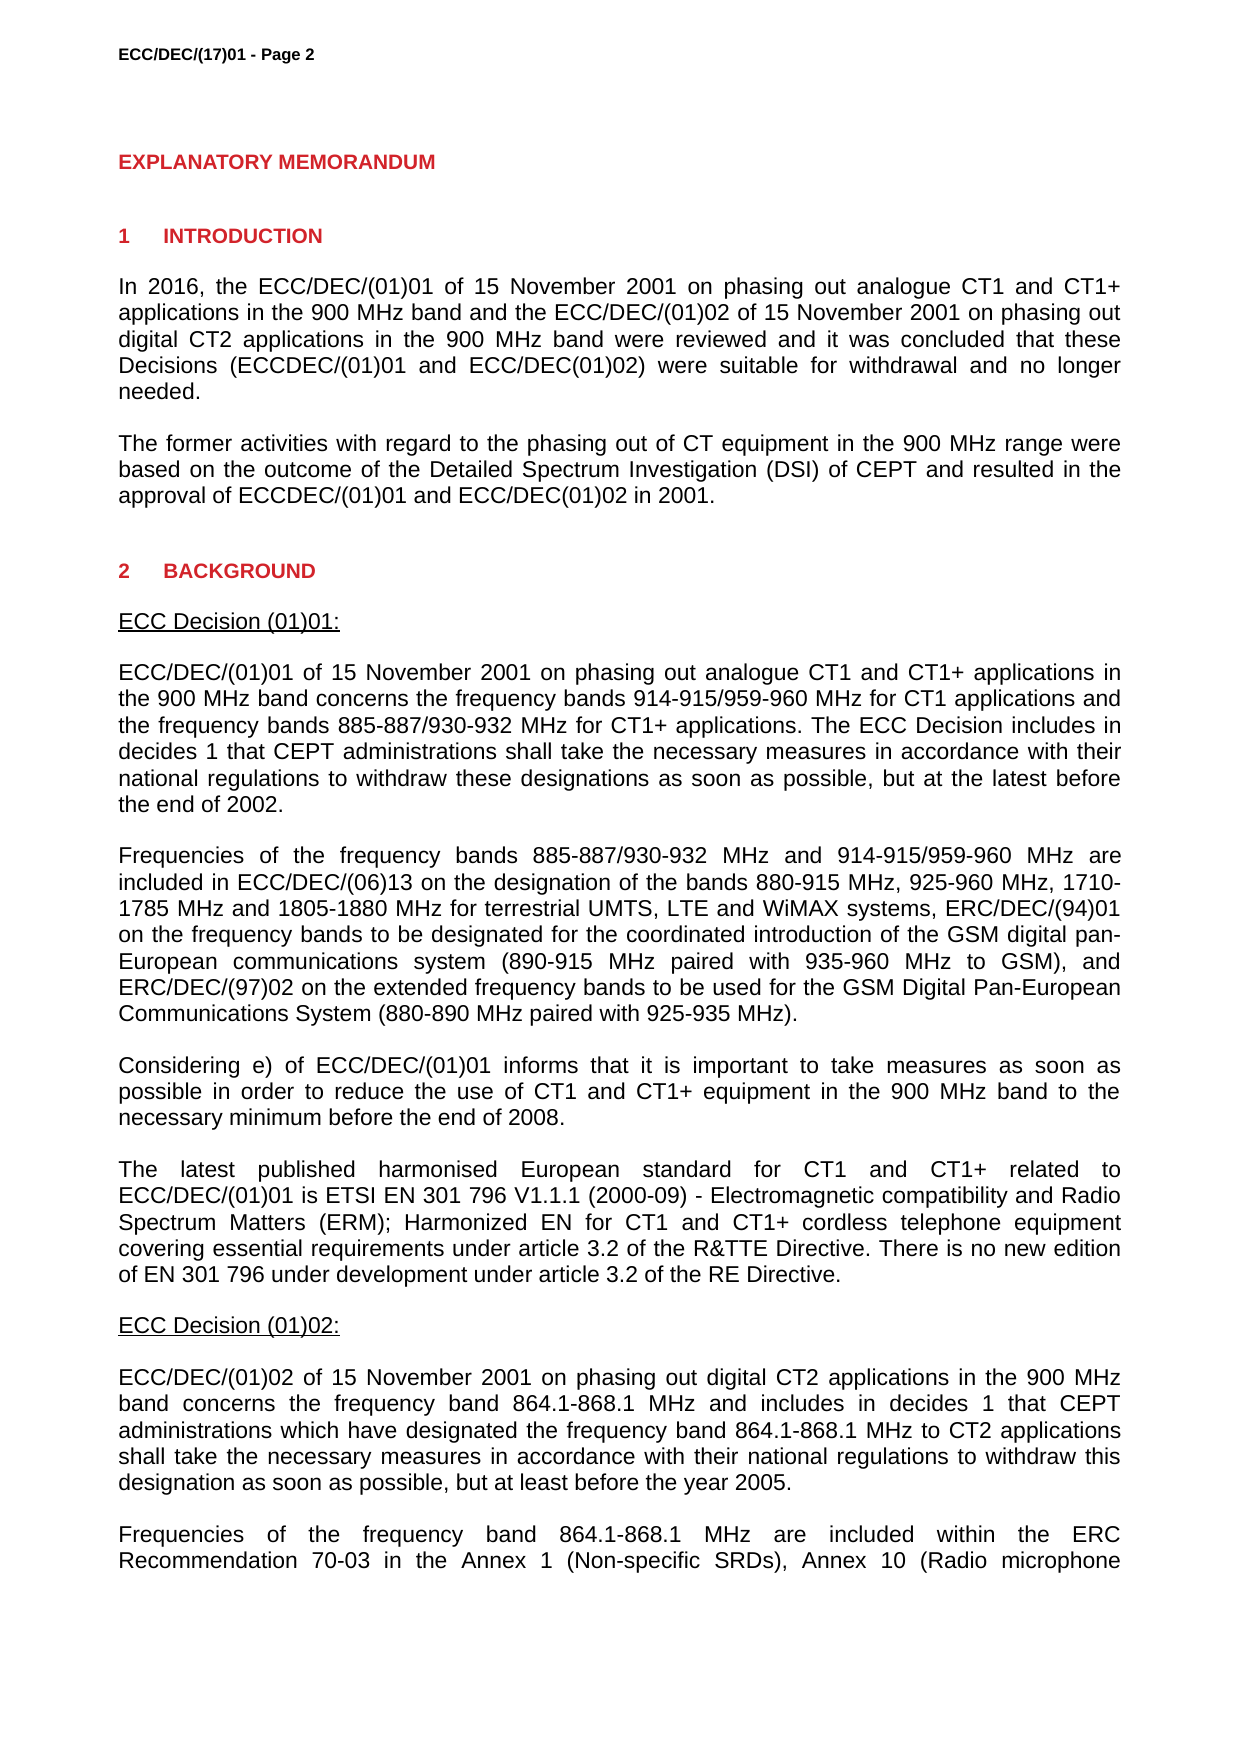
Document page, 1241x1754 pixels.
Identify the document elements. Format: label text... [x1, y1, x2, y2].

text The former activities with regard to the phasing out of CT equipment in the 900 MHz range were based on the outcome of the Detailed Spectrum Investigation (DSI) of CEPT and resulted in the approval of ECCDEC/(01)01 and ECC/DEC(01)02 in 2001. [118, 430, 1122, 509]
subtitle explanatory memorandum [118, 150, 1122, 174]
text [118, 1521, 1122, 1573]
text ECC Decision (01)01: [118, 608, 1122, 634]
text ECC/DEC/(01)01 of 15 November 2001 on phasing out analogue CT1 and CT1+ applications in the 900 MHz band concerns the frequency bands 914-915/959-960 MHz for CT1 applications and the frequency bands 885-887/930-932 MHz for CT1+ applications. The ECC Decision includes in decides 1 that CEPT administrations shall take the necessary measures in accordance with their national regulations to withdraw these designations as soon as possible, but at the latest before the end of 2002. [118, 659, 1122, 817]
text The latest published harmonised European standard for CT1 and CT1+ related to ECC/DEC/(01)01 is ETSI EN 301 796 V1.1.1 (2000-09) - Electromagnetic compatibility and Radio Spectrum Matters (ERM); Harmonized EN for CT1 and CT1+ cordless telephone equipment covering essential requirements under article 3.2 of the R&TTE Directive. There is no new edition of EN 301 796 under development under article 3.2 of the RE Directive. [118, 1156, 1122, 1287]
text ECC Decision (01)02: [118, 1312, 1122, 1339]
text Frequencies of the frequency bands 885-887/930-932 MHz and 914-915/959-960 MHz are included in ECC/DEC/(06)13 on the designation of the bands 880-915 MHz, 925-960 MHz, 1710-1785 MHz and 1805-1880 MHz for terrestrial UMTS, LTE and WiMAX systems, ERC/DEC/(94)01 on the frequency bands to be designated for the coordinated introduction of the GSM digital pan-European communications system (890-915 MHz paired with 935-960 MHz to GSM), and ERC/DEC/(97)02 on the extended frequency bands to be used for the GSM Digital Pan-European Communications System (880-890 MHz paired with 925-935 MHz). [118, 842, 1122, 1027]
text Considering e) of ECC/DEC/(01)01 informs that it is important to take measures as soon as possible in order to reduce the use of CT1 and CT1+ equipment in the 900 MHz band to the necessary minimum before the end of 2008. [118, 1052, 1122, 1131]
subtitle BACKGROUND [118, 559, 1122, 583]
text ECC/DEC/(01)02 of 15 November 2001 on phasing out digital CT2 applications in the 900 MHz band concerns the frequency band 864.1-868.1 MHz and includes in decides 1 that CEPT administrations which have designated the frequency band 864.1-868.1 MHz to CT2 applications shall take the necessary measures in accordance with their national regulations to withdraw this designation as soon as possible, but at least before the year 2005. [118, 1364, 1122, 1496]
subtitle INTRODUCTION [118, 224, 1122, 248]
text In 2016, the ECC/DEC/(01)01 of 15 November 2001 on phasing out analogue CT1 and CT1+ applications in the 900 MHz band and the ECC/DEC/(01)02 of 15 November 2001 on phasing out digital CT2 applications in the 900 MHz band were reviewed and it was concluded that these Decisions (ECCDEC/(01)01 and ECC/DEC(01)02) were suitable for withdrawal and no longer needed. [118, 273, 1122, 405]
